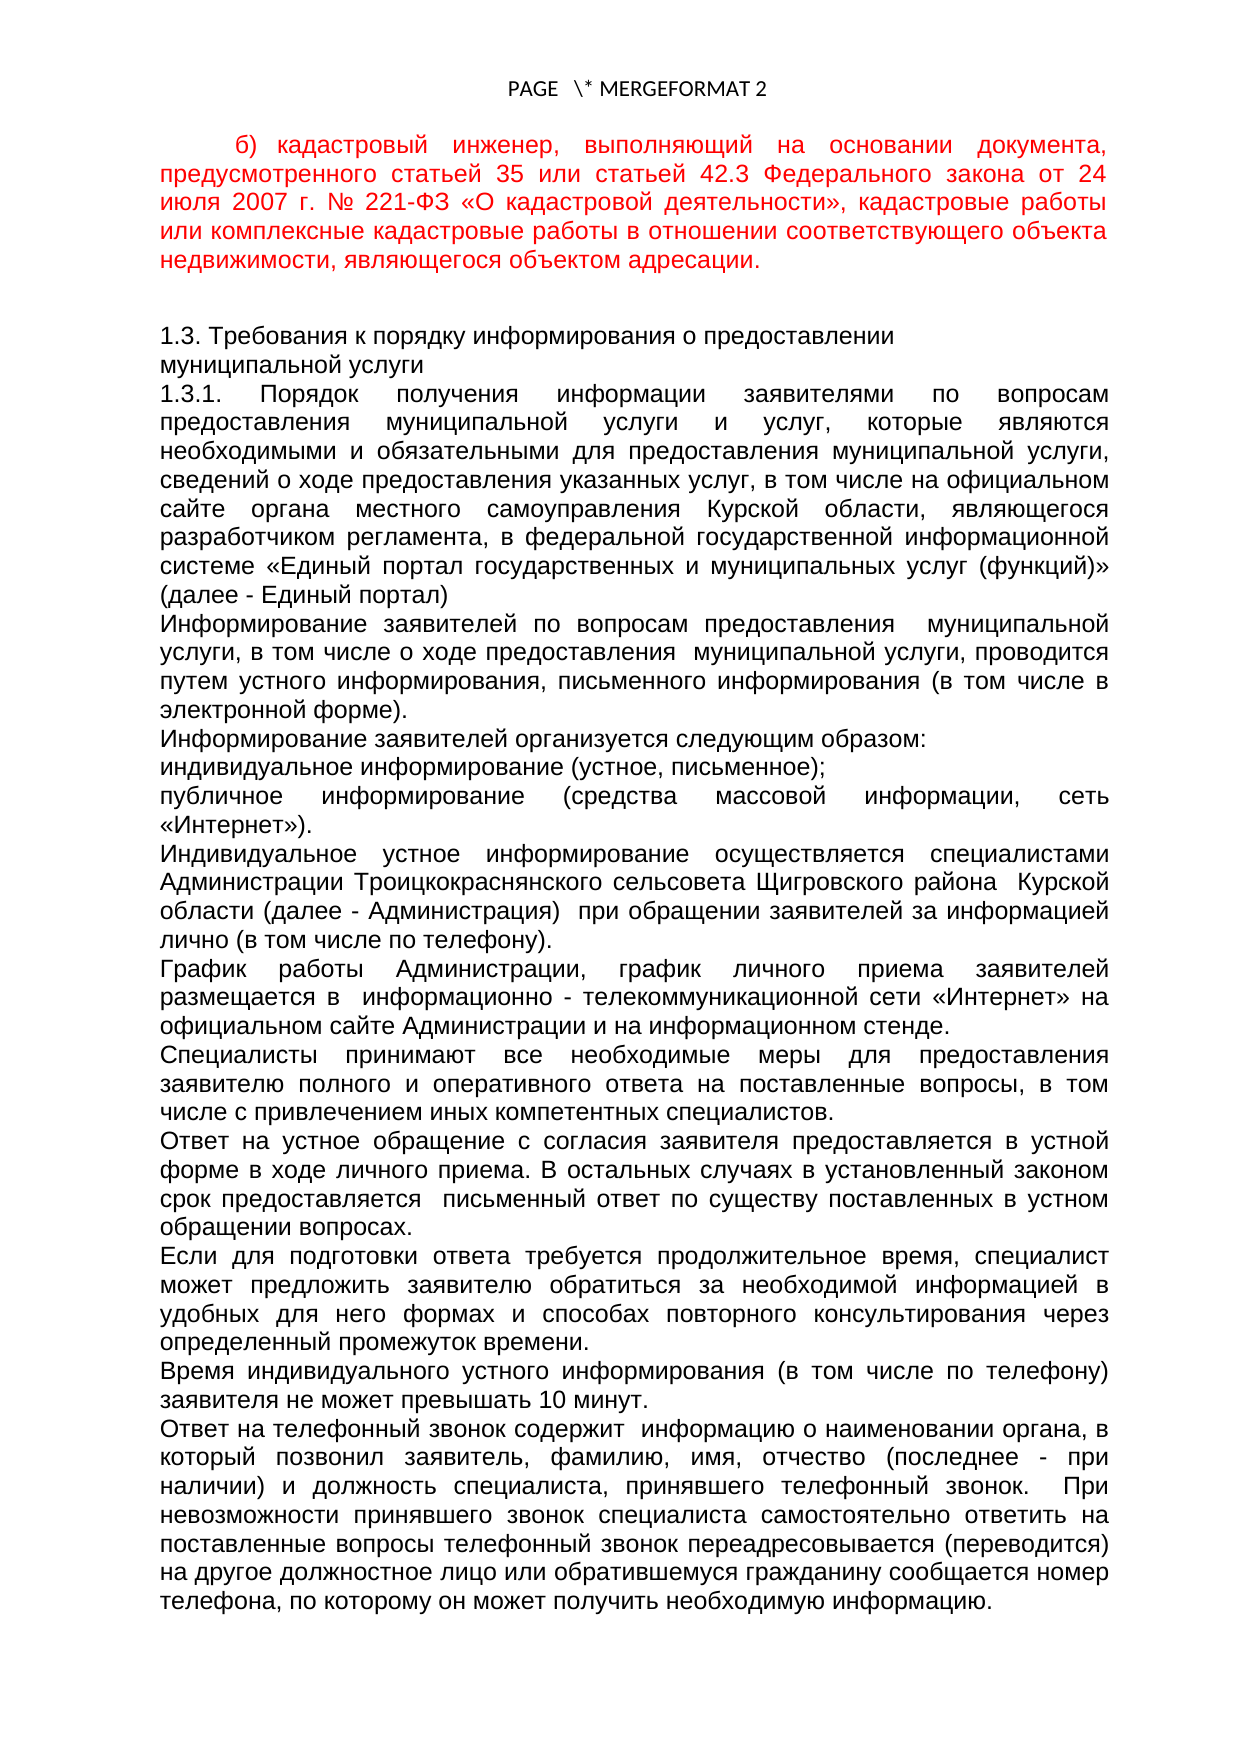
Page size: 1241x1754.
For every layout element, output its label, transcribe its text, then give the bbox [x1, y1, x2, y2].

text Если для подготовки ответа требуется продолжительное время, специалист может предложить заявителю обратиться за необходимой информацией в удобных для него формах и способах повторного консультирования через определенный промежуток времени. [159, 1241, 1110, 1356]
text Время индивидуального устного информирования (в том числе по телефону) заявителя не может превышать 10 минут. [159, 1356, 1110, 1413]
text б) кадастровый инженер, выполняющий на основании документа, предусмотренного статьей 35 или статьей 42.3 Федерального закона от 24 июля 2007 г. № 221-ФЗ «О кадастровой деятельности», кадастровые работы или комплексные кадастровые работы в отношении соответствующего объекта недвижимости, являющегося объектом адресации. [159, 130, 1108, 273]
text Специалисты принимают все необходимые меры для предоставления заявителю полного и оперативного ответа на поставленные вопросы, в том числе с привлечением иных компетентных специалистов. [159, 1040, 1110, 1126]
text График работы Администрации, график личного приема заявителей размещается в информационно - телекоммуникационной сети «Интернет» на официальном сайте Администрации и на информационном стенде. [159, 953, 1110, 1040]
text Ответ на телефонный звонок содержит информацию о наименовании органа, в который позвонил заявитель, фамилию, имя, отчество (последнее - при наличии) и должность специалиста, принявшего телефонный звонок. При невозможности принявшего звонок специалиста самостоятельно ответить на поставленные вопросы телефонный звонок переадресовывается (переводится) на другое должностное лицо или обратившемуся гражданину сообщается номер телефона, по которому он может получить необходимую информацию. [159, 1413, 1110, 1615]
text индивидуальное информирование (устное, письменное); [159, 752, 1110, 781]
text Информирование заявителей организуется следующим образом: [159, 723, 1110, 752]
text 1.3.1. Порядок получения информации заявителями по вопросам предоставления муниципальной услуги и услуг, которые являются необходимыми и обязательными для предоставления муниципальной услуги, сведений о ходе предоставления указанных услуг, в том числе на официальном сайте органа местного самоуправления Курской области, являющегося разработчиком регламента, в федеральной государственной информационной системе «Единый портал государственных и муниципальных услуг (функций)» (далее - Единый портал) [159, 378, 1110, 608]
text 1.3. Требования к порядку информирования о предоставлении [159, 321, 1110, 350]
text Информирование заявителей по вопросам предоставления муниципальной услуги, в том числе о ходе предоставления муниципальной услуги, проводится путем устного информирования, письменного информирования (в том числе в электронной форме). [159, 608, 1110, 723]
text муниципальной услуги [159, 350, 1110, 378]
text публичное информирование (средства массовой информации, сеть «Интернет»). [159, 781, 1110, 838]
text Ответ на устное обращение с согласия заявителя предоставляется в устной форме в ходе личного приема. В остальных случаях в установленный законом срок предоставляется письменный ответ по существу поставленных в устном обращении вопросах. [159, 1126, 1110, 1241]
text Индивидуальное устное информирование осуществляется специалистами Администрации Троицкокраснянского сельсовета Щигровского района Курской области (далее - Администрация) при обращении заявителей за информацией лично (в том числе по телефону). [159, 838, 1110, 953]
